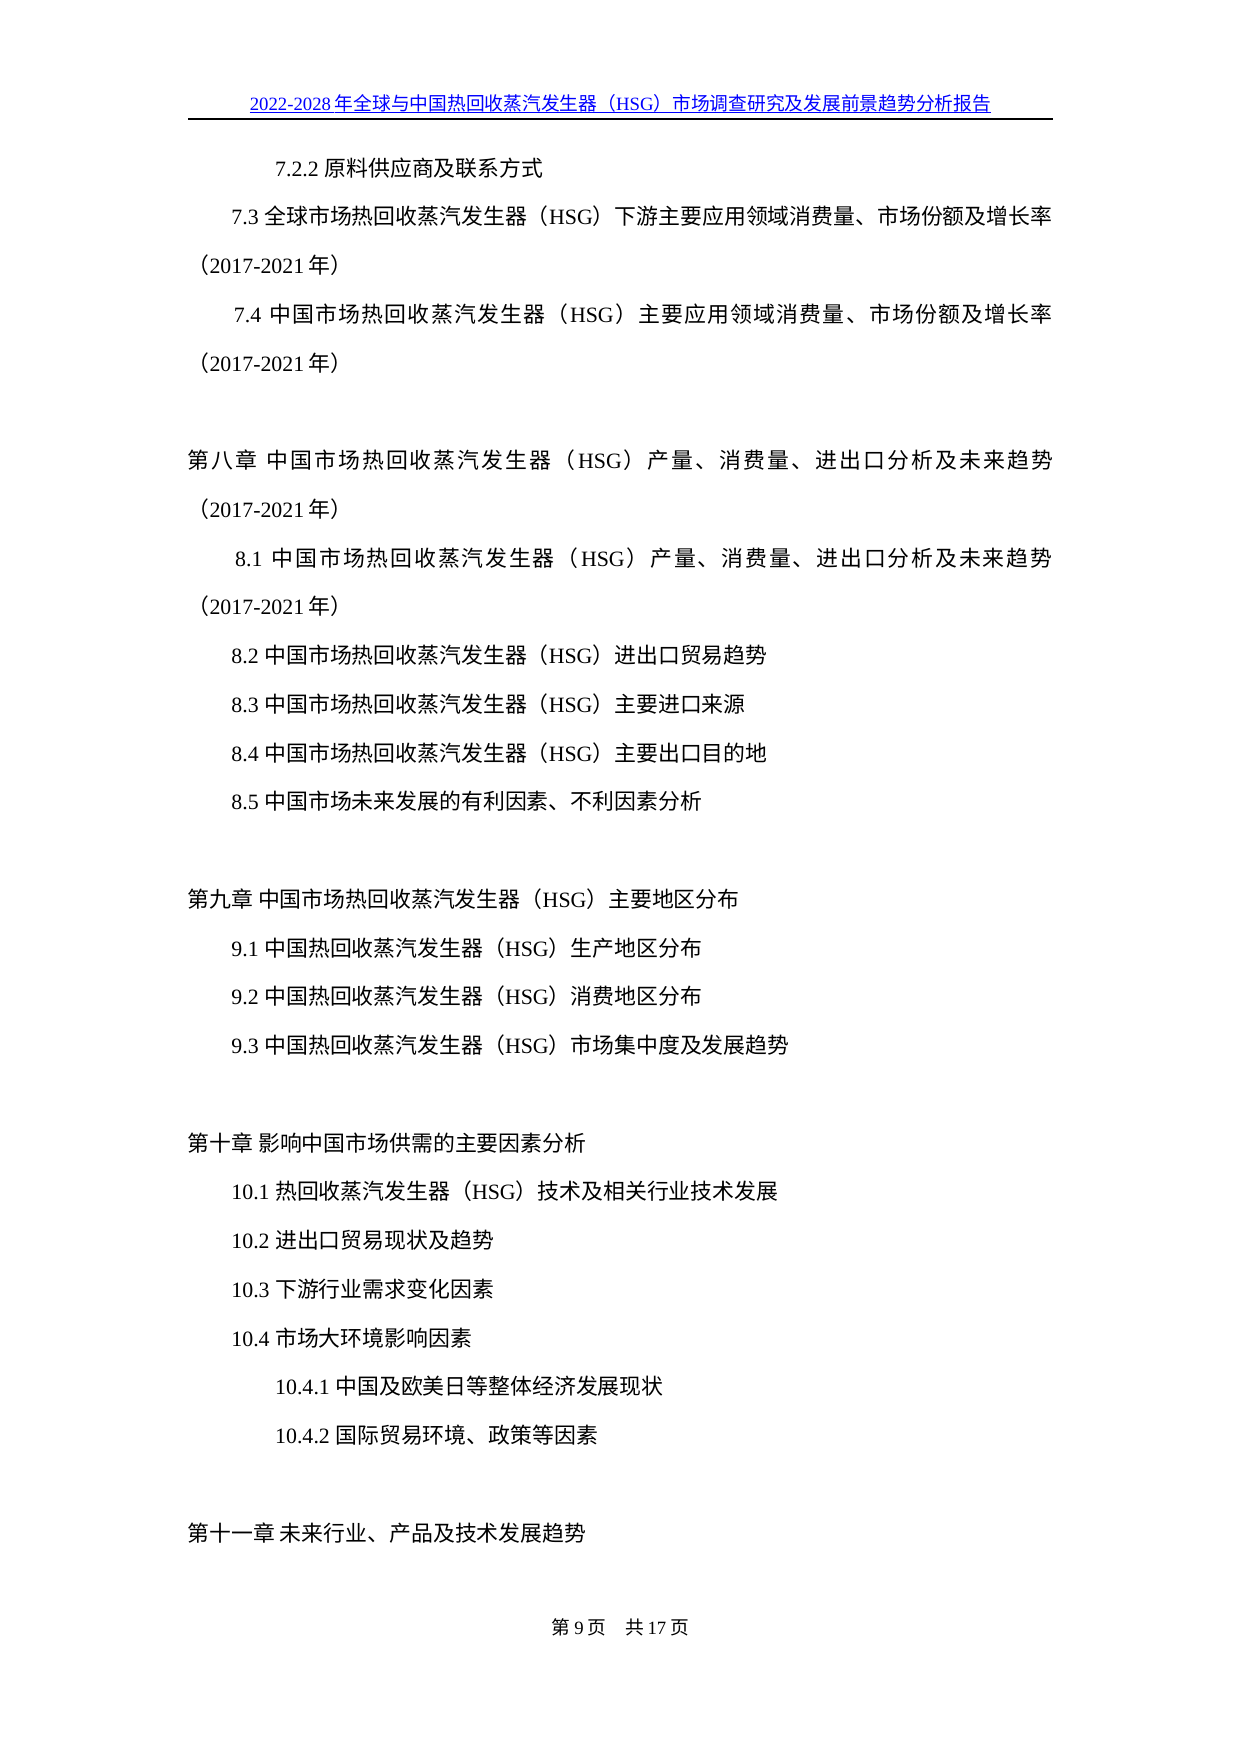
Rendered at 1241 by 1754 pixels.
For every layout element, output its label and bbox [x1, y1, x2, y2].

text [187, 150, 1053, 1548]
